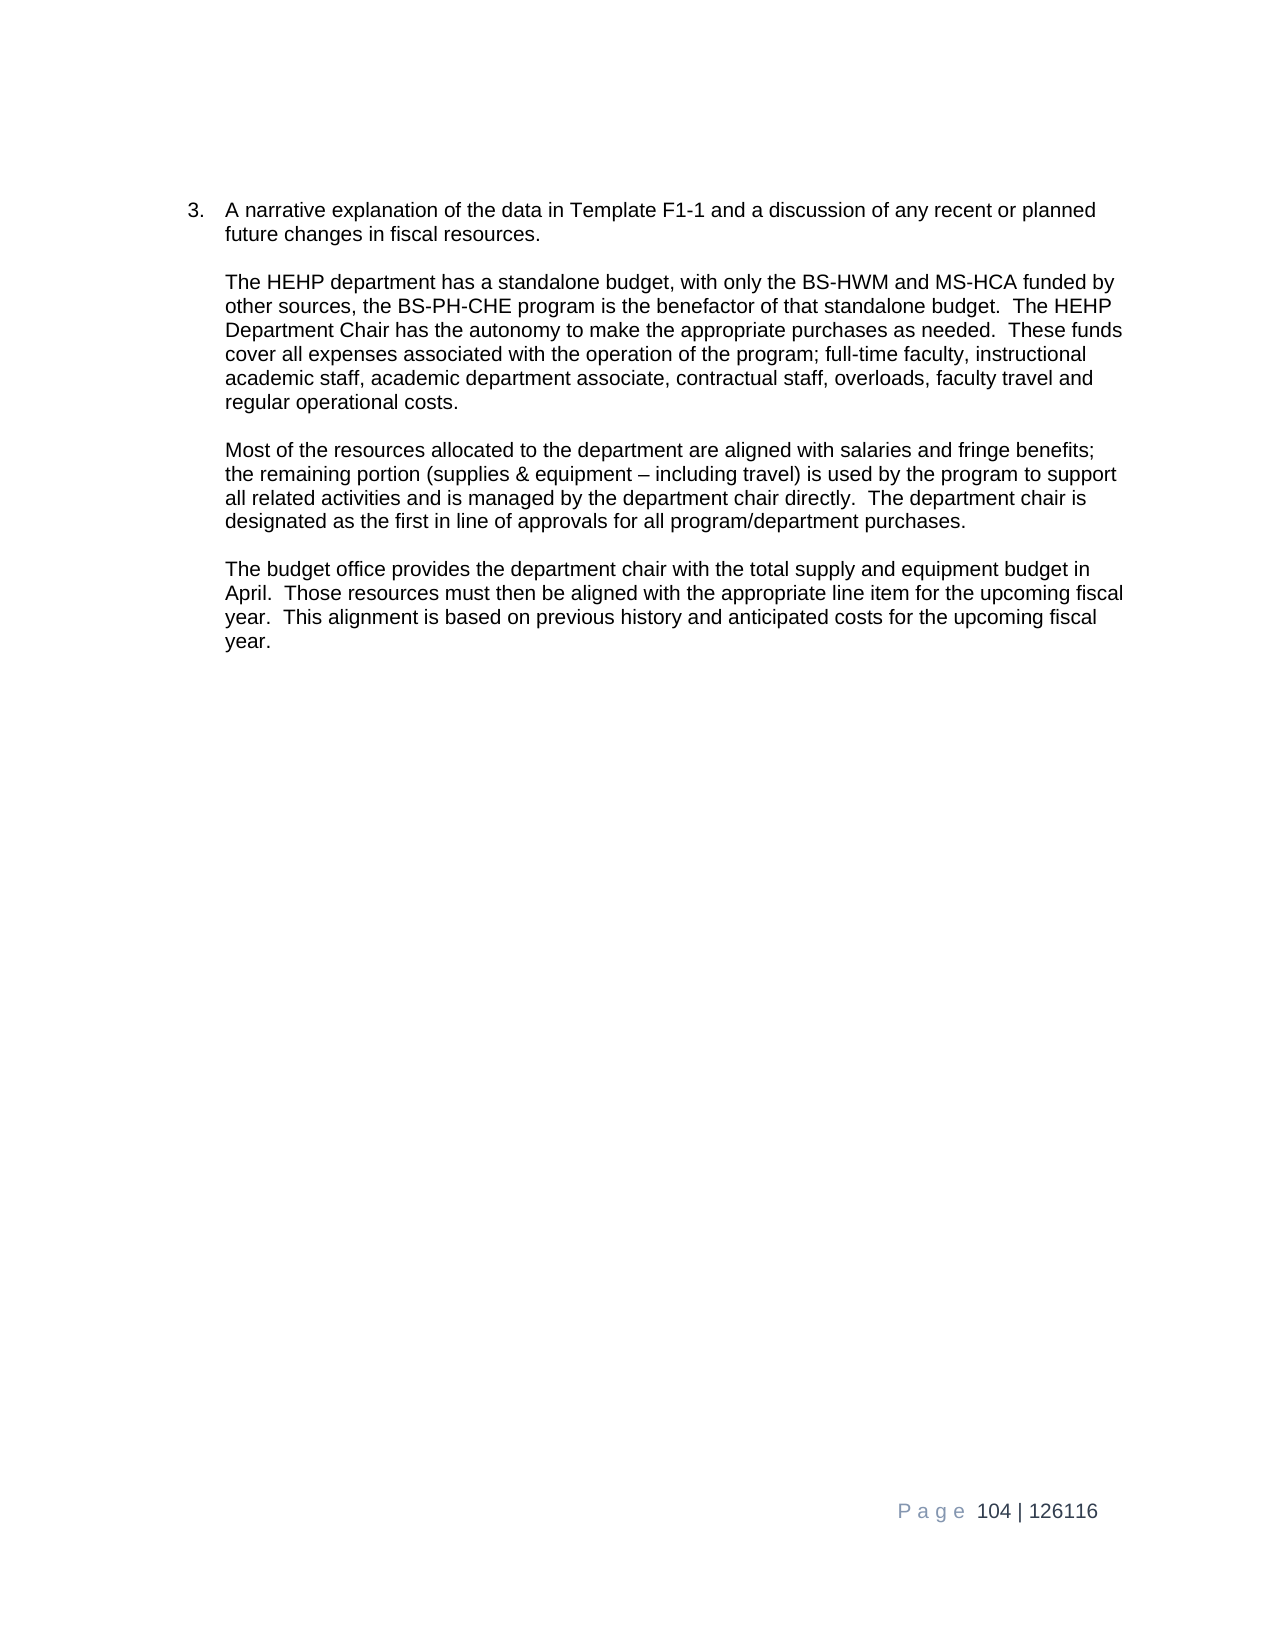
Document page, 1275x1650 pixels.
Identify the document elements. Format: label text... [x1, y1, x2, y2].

text The HEHP department has a standalone budget, with only the BS-HWM and MS-HCA funded by other sources, the BS-PH-CHE program is the benefactor of that standalone budget. The HEHP Department Chair has the autonomy to make the appropriate purchases as needed. These funds cover all expenses associated with the operation of the program; full-time faculty, instructional academic staff, academic department associate, contractual staff, overloads, faculty travel and regular operational costs. [225, 270, 1125, 413]
text Most of the resources allocated to the department are aligned with salaries and fringe benefits; the remaining portion (supplies & equipment – including travel) is used by the program to support all related activities and is managed by the department chair directly. The department chair is designated as the first in line of approvals for all program/department purchases. [225, 437, 1125, 533]
list A narrative explanation of the data in Template F1-1 and a discussion of any recent or planned future changes in fiscal resources. [187, 198, 1125, 246]
text The budget office provides the department chair with the total supply and equipment budget in April. Those resources must then be aligned with the appropriate line item for the upcoming fiscal year. This alignment is based on previous history and anticipated costs for the upcoming fiscal year. [225, 557, 1125, 653]
